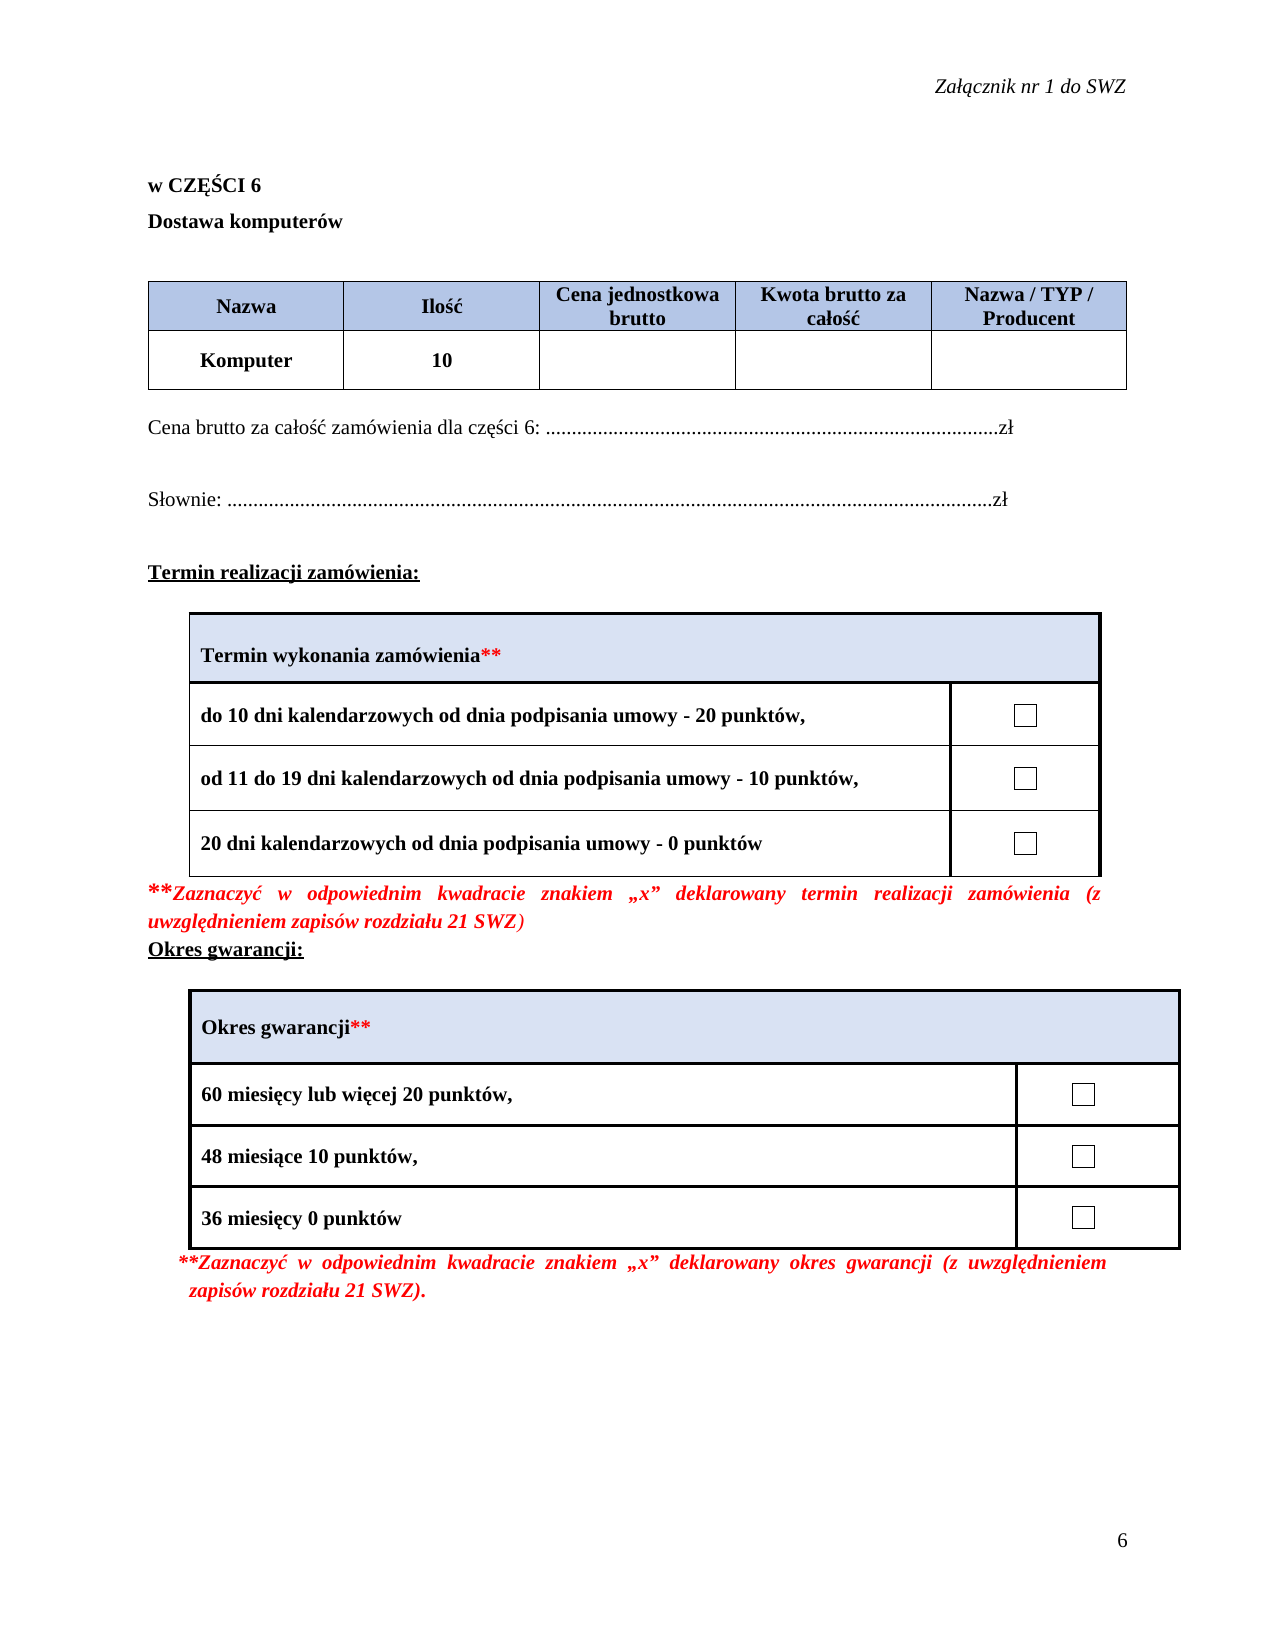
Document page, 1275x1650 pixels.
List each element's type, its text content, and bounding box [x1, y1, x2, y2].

table_cell 10 [344, 331, 539, 389]
table_cell [540, 331, 735, 389]
table_header Termin wykonania zamówienia** [190, 615, 1098, 681]
table_cell [952, 811, 1098, 876]
table_cell [1018, 1127, 1178, 1185]
table_cell do 10 dni kalendarzowych od dnia podpisania umowy - 20 punktów, [190, 684, 949, 745]
table_cell Komputer [149, 331, 343, 389]
table_cell [932, 331, 1126, 389]
text Termin realizacji zamówienia: [148, 559, 1127, 584]
list **Zaznaczyć w odpowiednim kwadracie znakiem „x” deklarowany termin realizacji zamówienia (z uwzględnieniem zapisów rozdziału 21 SWZ) [148, 877, 1109, 933]
table_header Nazwa [149, 282, 343, 330]
table_header Nazwa / TYP / Producent [932, 282, 1126, 330]
table_cell [736, 331, 931, 389]
table_cell od 11 do 19 dni kalendarzowych od dnia podpisania umowy - 10 punktów, [190, 746, 949, 810]
table_cell [952, 746, 1098, 810]
table_cell 60 miesięcy lub więcej 20 punktów, [192, 1065, 1015, 1124]
table_cell [1018, 1065, 1178, 1124]
text **Zaznaczyć w odpowiednim kwadracie znakiem „x” deklarowany okres gwarancji (z uwzględnieniem zapisów rozdziału 21 SWZ). [177, 1250, 1109, 1302]
text Dostawa komputerów [148, 209, 1127, 233]
table_header Cena jednostkowa brutto [540, 282, 735, 330]
text Słownie: ...................................................................................................................................................zł [148, 487, 1127, 511]
table_header Okres gwarancji** [192, 992, 1178, 1062]
text w CZĘŚCI 6 [148, 173, 1127, 197]
table_cell [1018, 1188, 1178, 1247]
table_cell 20 dni kalendarzowych od dnia podpisania umowy - 0 punktów [190, 811, 949, 876]
table_cell 48 miesiące 10 punktów, [192, 1127, 1015, 1185]
table_header Kwota brutto za całość [736, 282, 931, 330]
table_header Ilość [344, 282, 539, 330]
text Okres gwarancji: [148, 936, 1127, 961]
text Cena brutto za całość zamówienia dla części 6: .......................................................................................zł [148, 415, 1127, 439]
table_cell [952, 684, 1098, 745]
table_cell 36 miesięcy 0 punktów [192, 1188, 1015, 1247]
